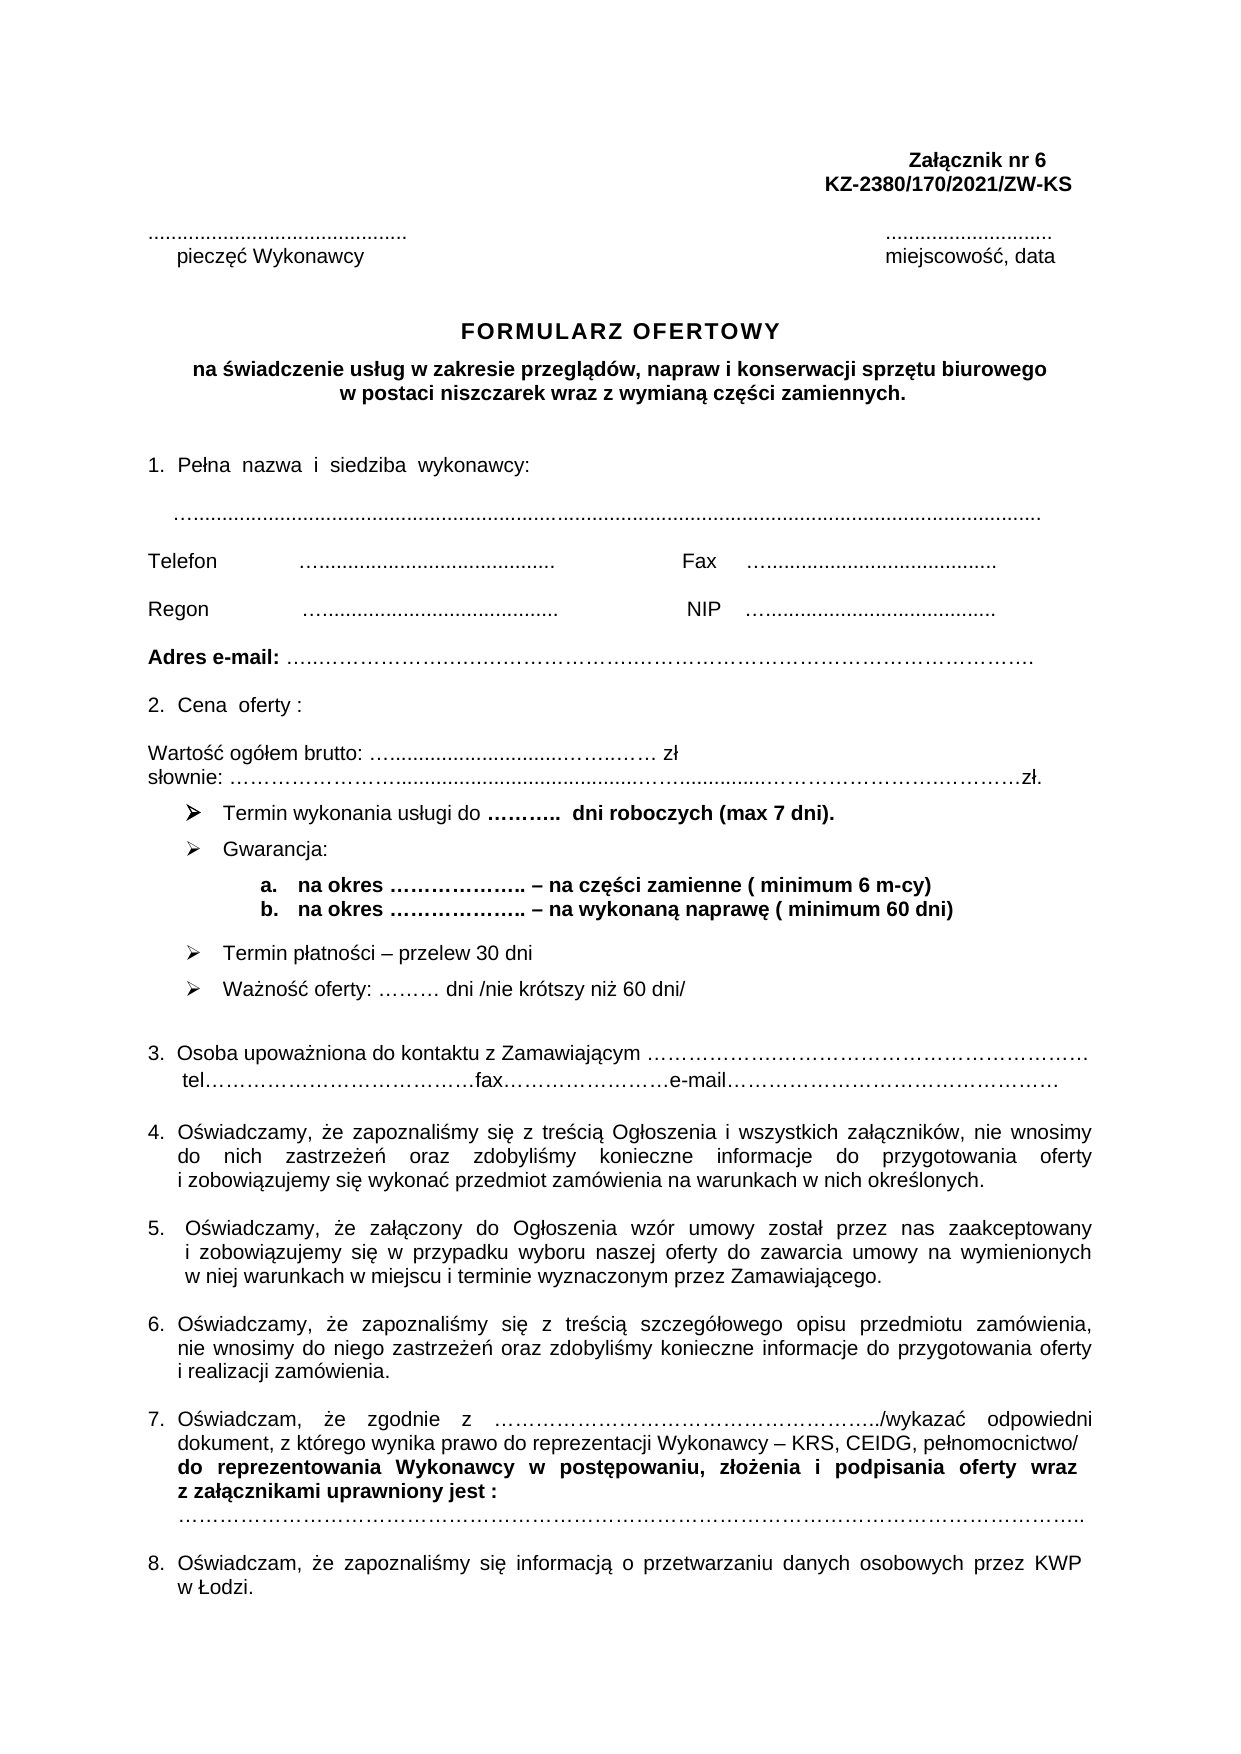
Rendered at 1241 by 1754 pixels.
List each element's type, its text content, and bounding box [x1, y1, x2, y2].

text Załącznik nr 6 [148, 148, 1093, 172]
list Oświadczamy, że zapoznaliśmy się z treścią Ogłoszenia i wszystkich załączników, nie wnosimy do nich zastrzeżeń oraz zdobyliśmy konieczne informacje do przygotowania oferty i zobowiązujemy się wykonać przedmiot zamówienia na warunkach w nich określonych. [148, 1120, 1093, 1192]
list Oświadczam, że zgodnie z ………………………………………………../wykazać odpowiedni dokument, z którego wynika prawo do reprezentacji Wykonawcy – KRS, CEIDG, pełnomocnictwo/ [148, 1407, 1093, 1455]
text na świadczenie usług w zakresie przeglądów, napraw i konserwacji sprzętu biurowego [148, 357, 1093, 381]
text słownie: ……………………..........................................……...............…………………….…………zł. [148, 764, 1152, 788]
list Termin wykonania usługi do ……….. dni roboczych (max 7 dni). [185, 800, 1152, 824]
list Gwarancja: [185, 836, 1152, 861]
text ………………………………………………………………………………………………………………….. [177, 1503, 1093, 1527]
list Cena oferty : [148, 693, 1093, 717]
list Pełna nazwa i siedziba wykonawcy: [148, 453, 1093, 477]
subtitle FORMULARZ OFERTOWY [148, 318, 1093, 344]
text pieczęć Wykonawcy miejscowość, data [148, 243, 1152, 267]
list Termin płatności – przelew 30 dni [185, 941, 1152, 965]
text Telefon …......................................... Fax …........................................ [148, 549, 1093, 573]
list Oświadczamy, że zapoznaliśmy się z treścią szczegółowego opisu przedmiotu zamówienia, nie wnosimy do niego zastrzeżeń oraz zdobyliśmy konieczne informacje do przygotowania oferty i realizacji zamówienia. [148, 1311, 1093, 1383]
text Adres e-mail: …..……………….….….……………….…………………………………………………. [148, 645, 1093, 669]
text KZ-2380/170/2021/ZW-KS [148, 172, 1093, 219]
list Oświadczamy, że załączony do Ogłoszenia wzór umowy został przez nas zaakceptowany i zobowiązujemy się w przypadku wyboru naszej oferty do zawarcia umowy na wymienionych w niej warunkach w miejscu i terminie wyznaczonym przez Zamawiającego. [148, 1216, 1093, 1287]
text tel…………………………………fax……………………e-mail………………………………………… [148, 1068, 1093, 1092]
list Oświadczam, że zapoznaliśmy się informacją o przetwarzaniu danych osobowych przez KWP w Łodzi. [148, 1551, 1093, 1599]
text do reprezentowania Wykonawcy w postępowaniu, złożenia i podpisania oferty wraz z załącznikami uprawniony jest : [177, 1455, 1093, 1503]
text 3. Osoba upoważniona do kontaktu z Zamawiającym ……………….……………………………………… [148, 1041, 1093, 1065]
text Wartość ogółem brutto: …..............................……..…… zł [148, 741, 1093, 764]
text w postaci niszczarek wraz z wymianą części zamiennych. [148, 381, 1093, 405]
text Regon …......................................... NIP …........................................ [148, 597, 1093, 621]
text …................................................................................................................................................... [172, 501, 1093, 525]
text ............................................. ............................. [148, 219, 1152, 243]
list na okres ……………….. – na części zamienne ( minimum 6 m-cy) [260, 872, 1093, 896]
list na okres ……………….. – na wykonaną naprawę ( minimum 60 dni) [260, 896, 1093, 920]
list Ważność oferty: ……… dni /nie krótszy niż 60 dni/ [185, 977, 1152, 1001]
